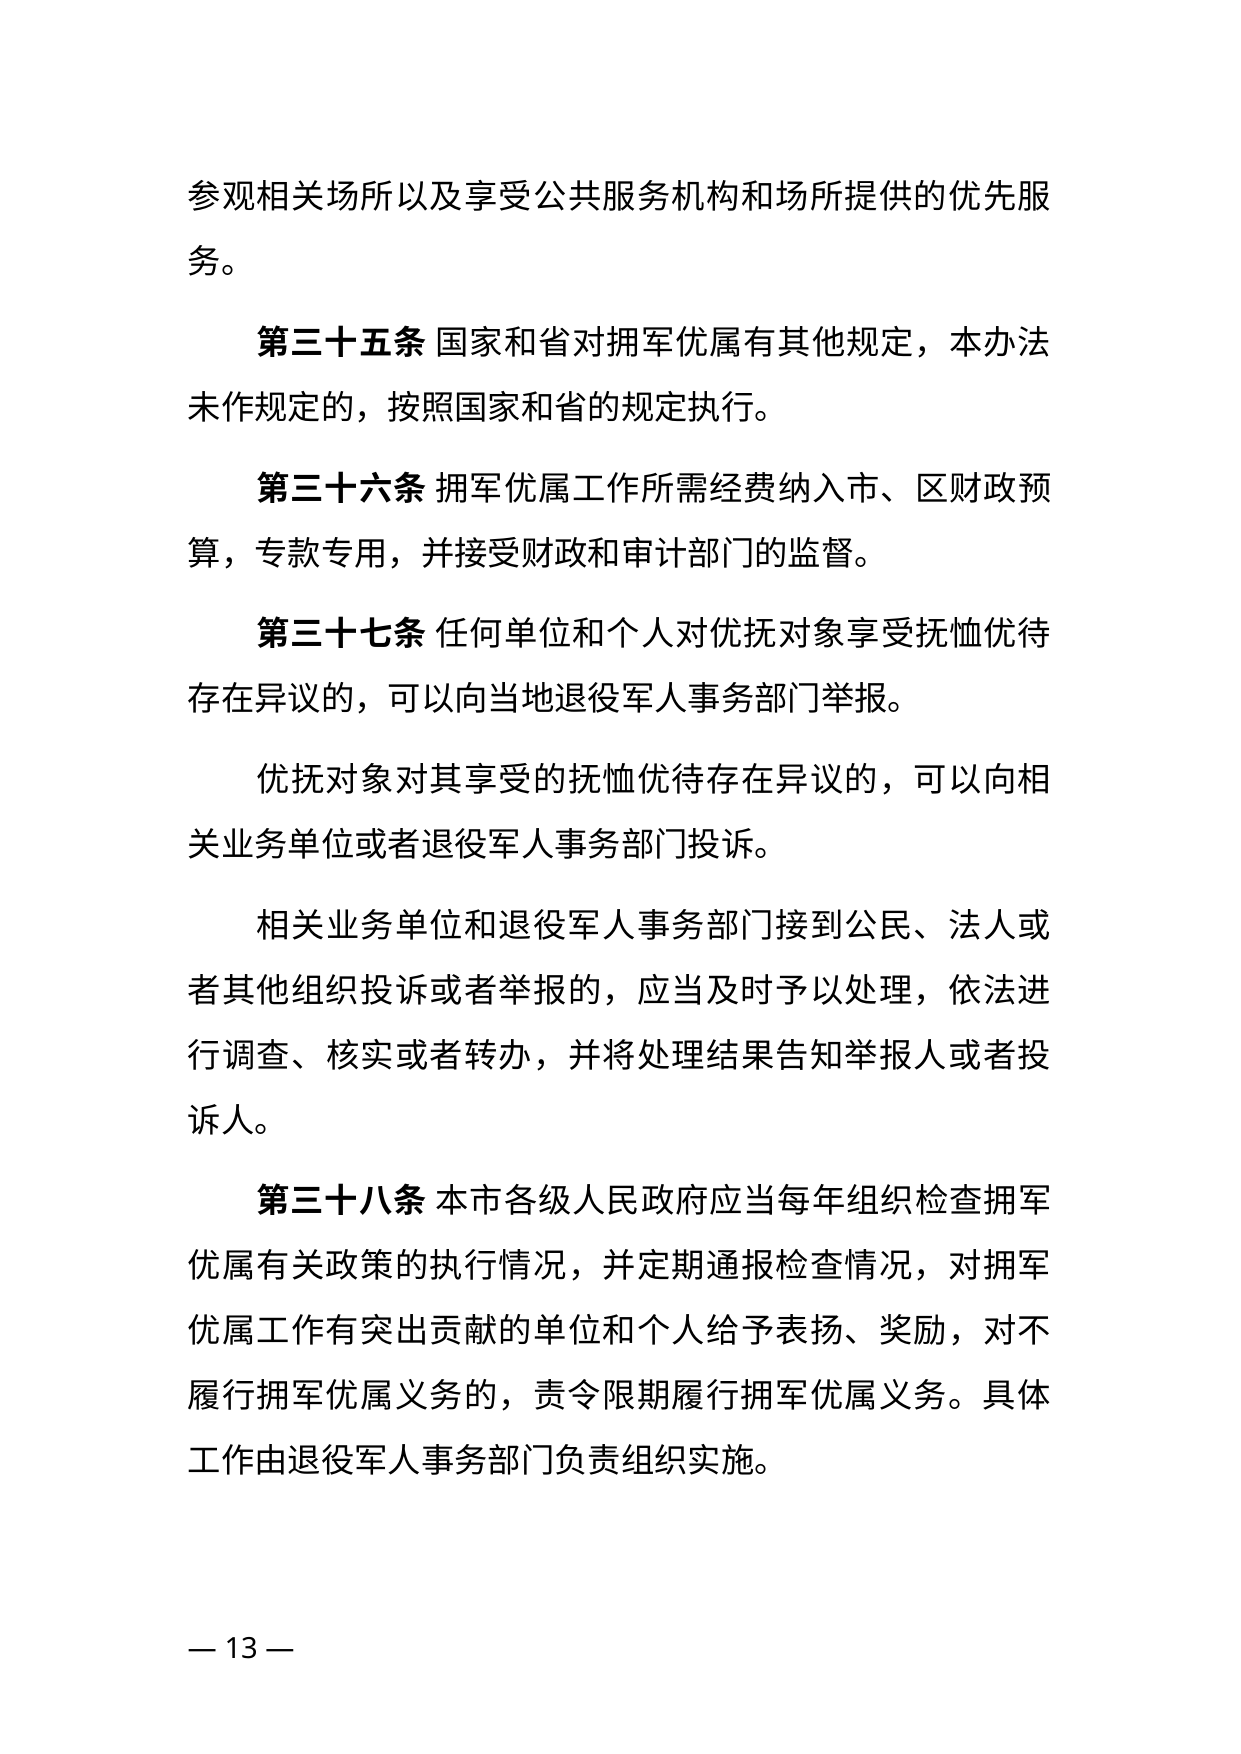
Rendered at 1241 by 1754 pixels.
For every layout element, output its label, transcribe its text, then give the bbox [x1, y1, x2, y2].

text 相关业务单位和退役军人事务部门接到公民、法人或者其他组织投诉或者举报的，应当及时予以处理，依法进行调查、核实或者转办，并将处理结果告知举报人或者投诉人。 [187, 890, 1053, 1150]
text 优抚对象对其享受的抚恤优待存在异议的，可以向相关业务单位或者退役军人事务部门投诉。 [187, 744, 1053, 874]
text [187, 162, 1053, 292]
text 第三十七条 任何单位和个人对优抚对象享受抚恤优待存在异议的，可以向当地退役军人事务部门举报。 [187, 599, 1053, 729]
text 第三十五条 国家和省对拥军优属有其他规定，本办法未作规定的，按照国家和省的规定执行。 [187, 308, 1053, 438]
text 第三十六条 拥军优属工作所需经费纳入市、区财政预算，专款专用，并接受财政和审计部门的监督。 [187, 453, 1053, 583]
text 第三十八条 本市各级人民政府应当每年组织检查拥军优属有关政策的执行情况，并定期通报检查情况，对拥军优属工作有突出贡献的单位和个人给予表扬、奖励，对不履行拥军优属义务的，责令限期履行拥军优属义务。具体工作由退役军人事务部门负责组织实施。 [187, 1166, 1053, 1491]
